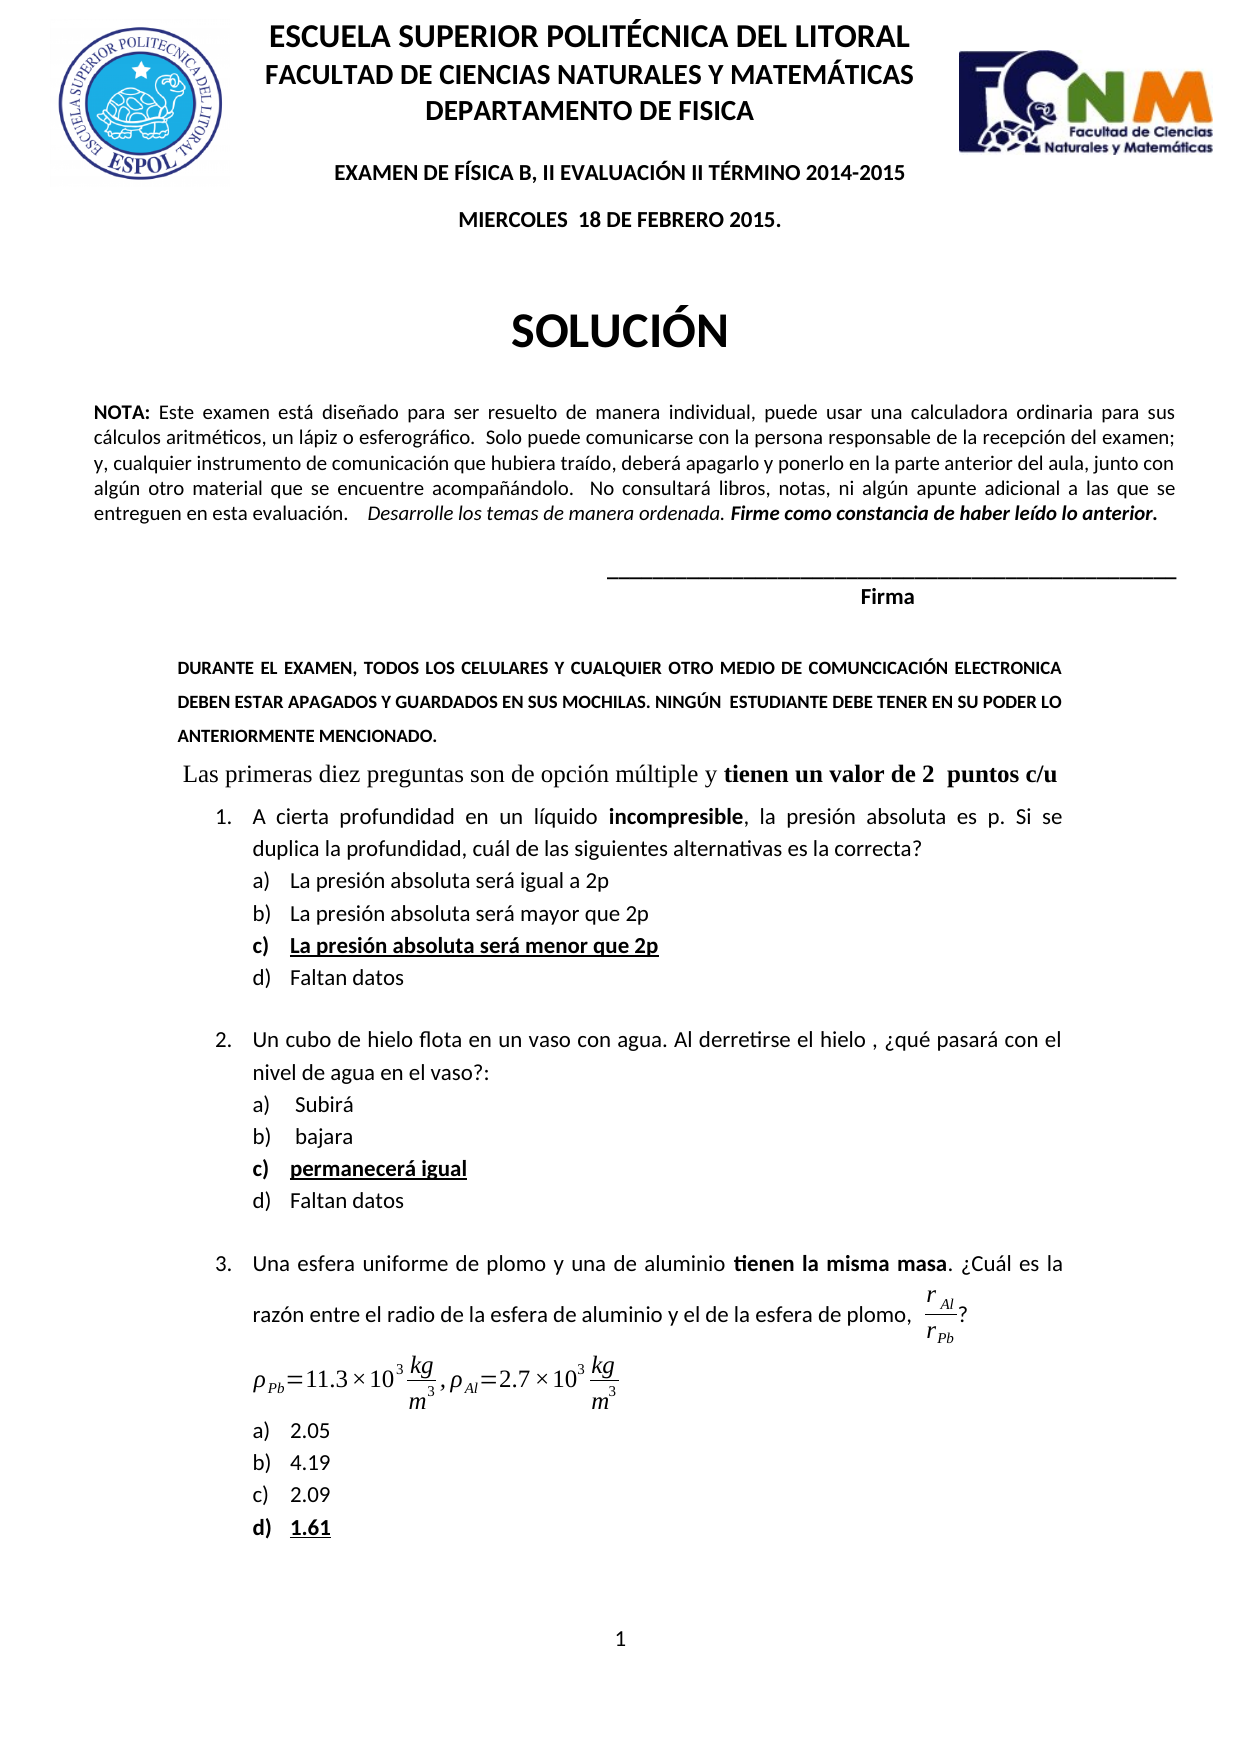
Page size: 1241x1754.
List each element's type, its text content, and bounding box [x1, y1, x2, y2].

list 2.05 [252, 1416, 1063, 1444]
text MIERCOLES 18 DE FEBRERO 2015. [177, 205, 1063, 233]
list Faltan datos [252, 1186, 1063, 1214]
text DURANTE EL EXAMEN, TODOS LOS CELULARES Y CUALQUIER OTRO MEDIO DE COMUNCICACIÓN ELECTRONICA DEBEN ESTAR APAGADOS Y GUARDADOS EN SUS MOCHILAS. NINGÚN ESTUDIANTE DEBE TENER EN SU PODER LO ANTERIORMENTE MENCIONADO. [177, 656, 1063, 748]
list Subirá [252, 1090, 1063, 1118]
list Una esfera uniforme de plomo y una de aluminio tienen la misma masa. ¿Cuál es la razón entre el radio de la esfera de aluminio y el de la esfera de plomo, ? [215, 1249, 1063, 1347]
list A cierta profundidad en un líquido incompresible, la presión absoluta es p. Si se duplica la profundidad, cuál de las siguientes alternativas es la correcta? [215, 802, 1063, 862]
list Un cubo de hielo flota en un vaso con agua. Al derretirse el hielo , ¿qué pasará con el nivel de agua en el vaso?: [215, 1026, 1063, 1086]
list 2.09 [252, 1481, 1063, 1509]
picture [959, 50, 1213, 155]
list La presión absoluta será menor que 2p [252, 931, 1063, 959]
list 4.19 [252, 1448, 1063, 1476]
list La presión absoluta será igual a 2p [252, 867, 1063, 894]
list La presión absoluta será mayor que 2p [252, 899, 1063, 927]
list permanecerá igual [252, 1154, 1063, 1182]
text SOLUCIÓN [177, 298, 1063, 359]
list Faltan datos [252, 963, 1063, 991]
picture [50, 19, 230, 187]
list bajara [252, 1122, 1063, 1150]
text EXAMEN DE FÍSICA B, II EVALUACIÓN II TÉRMINO 2014-2015 [177, 158, 1063, 186]
list 1.61 [252, 1513, 1063, 1541]
text Las primeras diez preguntas son de opción múltiple y tienen un valor de 2 puntos c/u [177, 759, 1063, 788]
